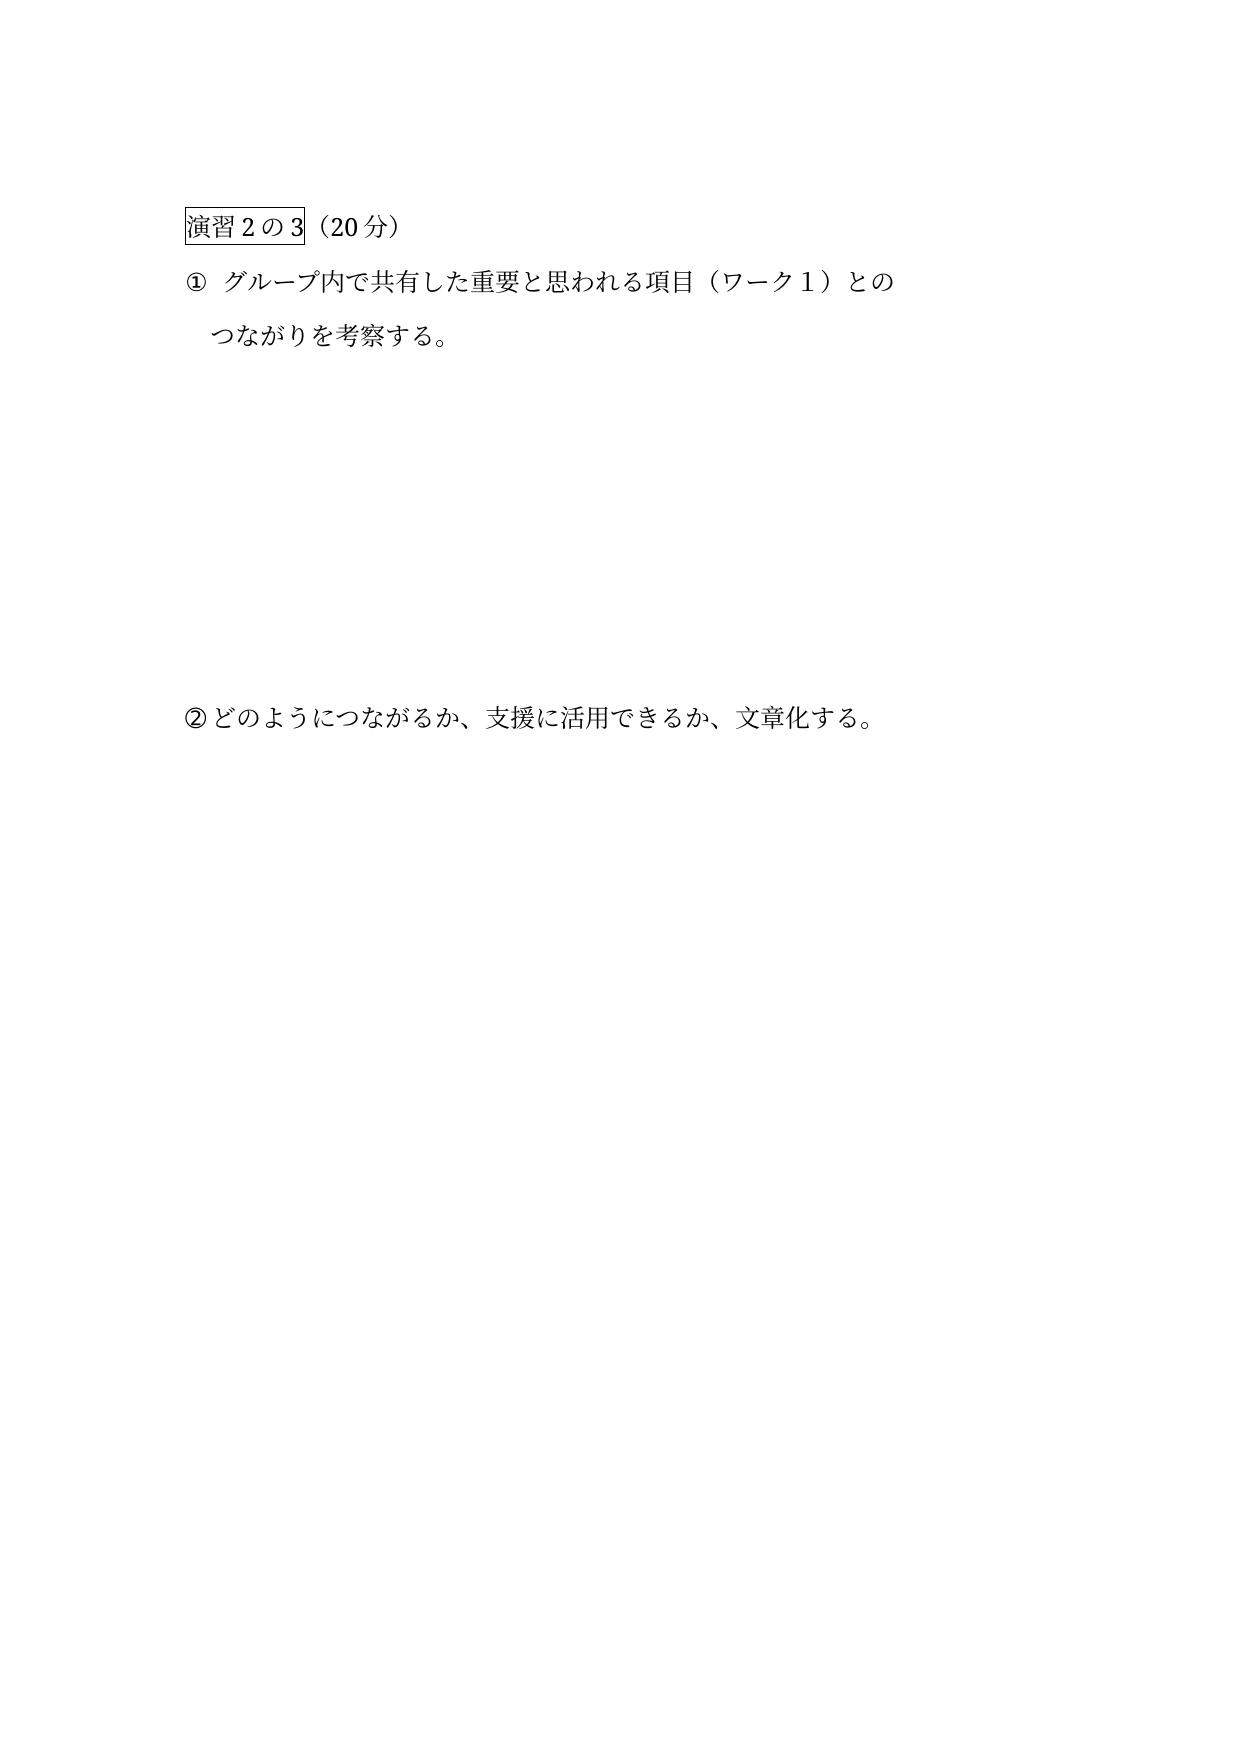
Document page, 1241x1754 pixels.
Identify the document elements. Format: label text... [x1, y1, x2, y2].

text つながりを考察する。 [185, 319, 1055, 351]
text 演習2の3（20分） [305, 207, 1055, 245]
text ➁どのようにつながるか、支援に活用できるか、文章化する。 [185, 702, 1055, 734]
text 演習2の3（20分） [186, 208, 304, 244]
list グループ内で共有した重要と思われる項目（ワーク１）との [185, 266, 1055, 298]
